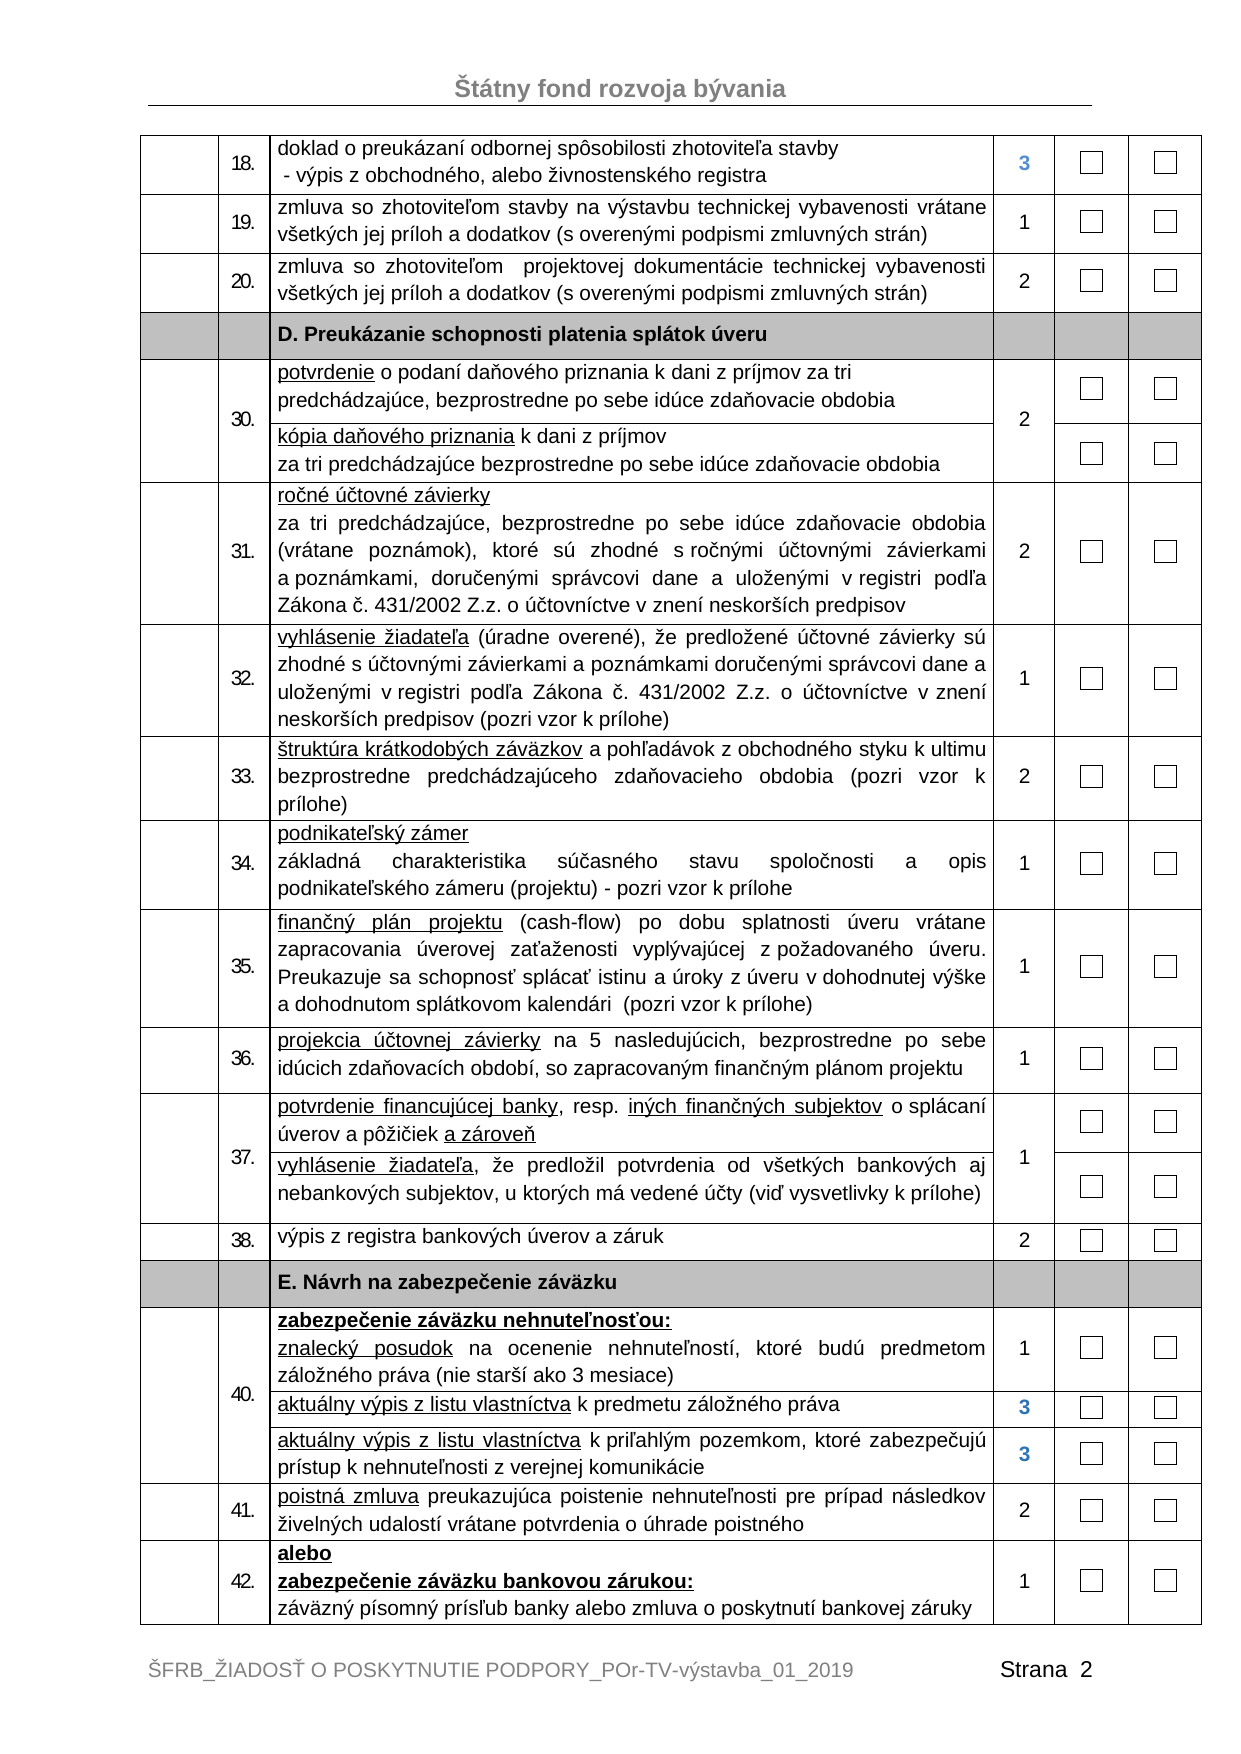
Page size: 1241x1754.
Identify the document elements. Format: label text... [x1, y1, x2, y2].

table_cell projekcia účtovnej závierky na 5 nasledujúcich, bezprostredne po sebe idúcich zdaňovacích období, so zapracovaným finančným plánom projektu [271, 1028, 993, 1093]
table_cell zabezpečenie záväzku nehnuteľnosťou: znalecký posudok na ocenenie nehnuteľností, ktoré budú predmetom záložného práva (nie starší ako 3 mesiace) [271, 1308, 993, 1391]
table_cell [1129, 910, 1201, 1027]
table_cell [141, 195, 218, 253]
table_cell [994, 1261, 1054, 1307]
table_cell [141, 313, 218, 359]
table_cell [1129, 1153, 1201, 1223]
table_cell [1129, 1224, 1201, 1259]
table_cell 19. [219, 195, 269, 253]
table_cell 3 [994, 1428, 1054, 1483]
table_cell 2 [994, 737, 1054, 820]
table_cell [141, 737, 218, 820]
table_cell [141, 821, 218, 909]
table_cell 3 [994, 136, 1054, 193]
table_cell [1129, 1308, 1201, 1391]
table_cell [141, 1308, 218, 1483]
table_cell [1055, 1224, 1128, 1259]
table_cell [1055, 625, 1128, 736]
table_cell 42. [219, 1541, 269, 1624]
table_cell 1 [994, 1308, 1054, 1391]
table_cell [1129, 1428, 1201, 1483]
table_cell podnikateľský zámer základná charakteristika súčasného stavu spoločnosti a opis podnikateľského zámeru (projektu) - pozri vzor k prílohe [271, 821, 993, 909]
table_cell 33. [219, 737, 269, 820]
table_cell zmluva so zhotoviteľom projektovej dokumentácie technickej vybavenosti všetkých jej príloh a dodatkov (s overenými podpismi zmluvných strán) [271, 254, 993, 312]
table_cell [1129, 1541, 1201, 1624]
table_cell 2 [994, 254, 1054, 312]
table_cell 38. [219, 1224, 269, 1259]
table_cell 2 [994, 360, 1054, 482]
table_cell 18. [219, 136, 269, 193]
table_cell 35. [219, 910, 269, 1027]
table_cell [1055, 195, 1128, 253]
table_cell [1055, 1028, 1128, 1093]
table_cell [1129, 1484, 1201, 1540]
table_cell 34. [219, 821, 269, 909]
table_cell 1 [994, 821, 1054, 909]
table_cell vyhlásenie žiadateľa (úradne overené), že predložené účtovné závierky sú zhodné s účtovnými závierkami a poznámkami doručenými správcovi dane a uloženými v registri podľa Zákona č. 431/2002 Z.z. o účtovníctve v znení neskorších predpisov (pozri vzor k prílohe) [271, 625, 993, 736]
table_cell 41. [219, 1484, 269, 1540]
table_cell [1055, 1541, 1128, 1624]
table_cell vyhlásenie žiadateľa, že predložil potvrdenia od všetkých bankových aj nebankových subjektov, u ktorých má vedené účty (viď vysvetlivky k prílohe) [271, 1153, 993, 1223]
table_cell [1055, 910, 1128, 1027]
table_cell [219, 313, 269, 359]
table_cell štruktúra krátkodobých záväzkov a pohľadávok z obchodného styku k ultimu bezprostredne predchádzajúceho zdaňovacieho obdobia (pozri vzor k prílohe) [271, 737, 993, 820]
table_cell aktuálny výpis z listu vlastníctva k predmetu záložného práva [271, 1392, 993, 1427]
table_cell [1129, 1094, 1201, 1152]
table_cell [1055, 737, 1128, 820]
table_cell výpis z registra bankových úverov a záruk [271, 1224, 993, 1259]
table_cell [994, 313, 1054, 359]
table_cell 1 [994, 195, 1054, 253]
table_cell [1129, 821, 1201, 909]
table_cell [219, 1261, 269, 1307]
table_cell 1 [994, 1028, 1054, 1093]
table_cell [141, 1484, 218, 1540]
table_cell 2 [994, 1484, 1054, 1540]
table_cell [1129, 737, 1201, 820]
table_cell [1129, 360, 1201, 423]
table_cell [141, 360, 218, 482]
table_cell poistná zmluva preukazujúca poistenie nehnuteľnosti pre prípad následkov živelných udalostí vrátane potvrdenia o úhrade poistného [271, 1484, 993, 1540]
table_cell [1129, 1392, 1201, 1427]
table_cell [141, 1028, 218, 1093]
table_cell [1129, 483, 1201, 624]
table_cell [141, 910, 218, 1027]
table_cell zmluva so zhotoviteľom stavby na výstavbu technickej vybavenosti vrátane všetkých jej príloh a dodatkov (s overenými podpismi zmluvných strán) [271, 195, 993, 253]
table_cell [1129, 424, 1201, 482]
table_cell potvrdenie financujúcej banky, resp. iných finančných subjektov o splácaní úverov a pôžičiek a zároveň [271, 1094, 993, 1152]
table_cell [141, 1224, 218, 1259]
table_cell [1129, 1261, 1201, 1307]
table_cell 32. [219, 625, 269, 736]
table_cell [1055, 1428, 1128, 1483]
table_cell [141, 1094, 218, 1223]
table_cell [1129, 254, 1201, 312]
table_cell doklad o preukázaní odbornej spôsobilosti zhotoviteľa stavby - výpis z obchodného, alebo živnostenského registra [271, 136, 993, 193]
table_cell 31. [219, 483, 269, 624]
table_cell [141, 136, 218, 193]
table_cell [1055, 483, 1128, 624]
table_cell 3 [994, 1392, 1054, 1427]
table_cell E. Návrh na zabezpečenie záväzku [271, 1261, 993, 1307]
table_cell [1055, 1153, 1128, 1223]
table_cell [1129, 195, 1201, 253]
table_cell alebo zabezpečenie záväzku bankovou zárukou: záväzný písomný prísľub banky alebo zmluva o poskytnutí bankovej záruky [271, 1541, 993, 1624]
table_cell [1055, 360, 1128, 423]
table_cell 1 [994, 910, 1054, 1027]
table_cell [1129, 313, 1201, 359]
table_cell [1055, 1094, 1128, 1152]
table_cell aktuálny výpis z listu vlastníctva k priľahlým pozemkom, ktoré zabezpečujú prístup k nehnuteľnosti z verejnej komunikácie [271, 1428, 993, 1483]
table_cell potvrdenie o podaní daňového priznania k dani z príjmov za tri predchádzajúce, bezprostredne po sebe idúce zdaňovacie obdobia [271, 360, 993, 423]
table_cell 2 [994, 1224, 1054, 1259]
table_cell 36. [219, 1028, 269, 1093]
table_cell [1055, 136, 1128, 193]
table_cell kópia daňového priznania k dani z príjmov za tri predchádzajúce bezprostredne po sebe idúce zdaňovacie obdobia [271, 424, 993, 482]
table_cell [141, 1261, 218, 1307]
table_cell [1055, 1392, 1128, 1427]
table_cell 2 [994, 483, 1054, 624]
table_cell [1055, 1484, 1128, 1540]
table_cell 30. [219, 360, 269, 482]
table_cell [1055, 1261, 1128, 1307]
table_cell 37. [219, 1094, 269, 1223]
table_cell [1055, 1308, 1128, 1391]
table_cell [1129, 1028, 1201, 1093]
table_cell [1055, 424, 1128, 482]
table_cell [141, 625, 218, 736]
table_cell [1055, 313, 1128, 359]
table_cell 20. [219, 254, 269, 312]
table_cell [141, 254, 218, 312]
table_cell D. Preukázanie schopnosti platenia splátok úveru [271, 313, 993, 359]
table_cell [1129, 625, 1201, 736]
table_cell [141, 483, 218, 624]
table_cell 40. [219, 1308, 269, 1483]
table_cell 1 [994, 625, 1054, 736]
table_cell [141, 1541, 218, 1624]
table_cell 1 [994, 1541, 1054, 1624]
table_cell [1129, 136, 1201, 193]
table_cell [1055, 254, 1128, 312]
table_cell finančný plán projektu (cash-flow) po dobu splatnosti úveru vrátane zapracovania úverovej zaťaženosti vyplývajúcej z požadovaného úveru. Preukazuje sa schopnosť splácať istinu a úroky z úveru v dohodnutej výške a dohodnutom splátkovom kalendári (pozri vzor k prílohe) [271, 910, 993, 1027]
table_cell ročné účtovné závierky za tri predchádzajúce, bezprostredne po sebe idúce zdaňovacie obdobia (vrátane poznámok), ktoré sú zhodné s ročnými účtovnými závierkami a poznámkami, doručenými správcovi dane a uloženými v registri podľa Zákona č. 431/2002 Z.z. o účtovníctve v znení neskorších predpisov [271, 483, 993, 624]
table_cell [1055, 821, 1128, 909]
table_cell 1 [994, 1094, 1054, 1223]
